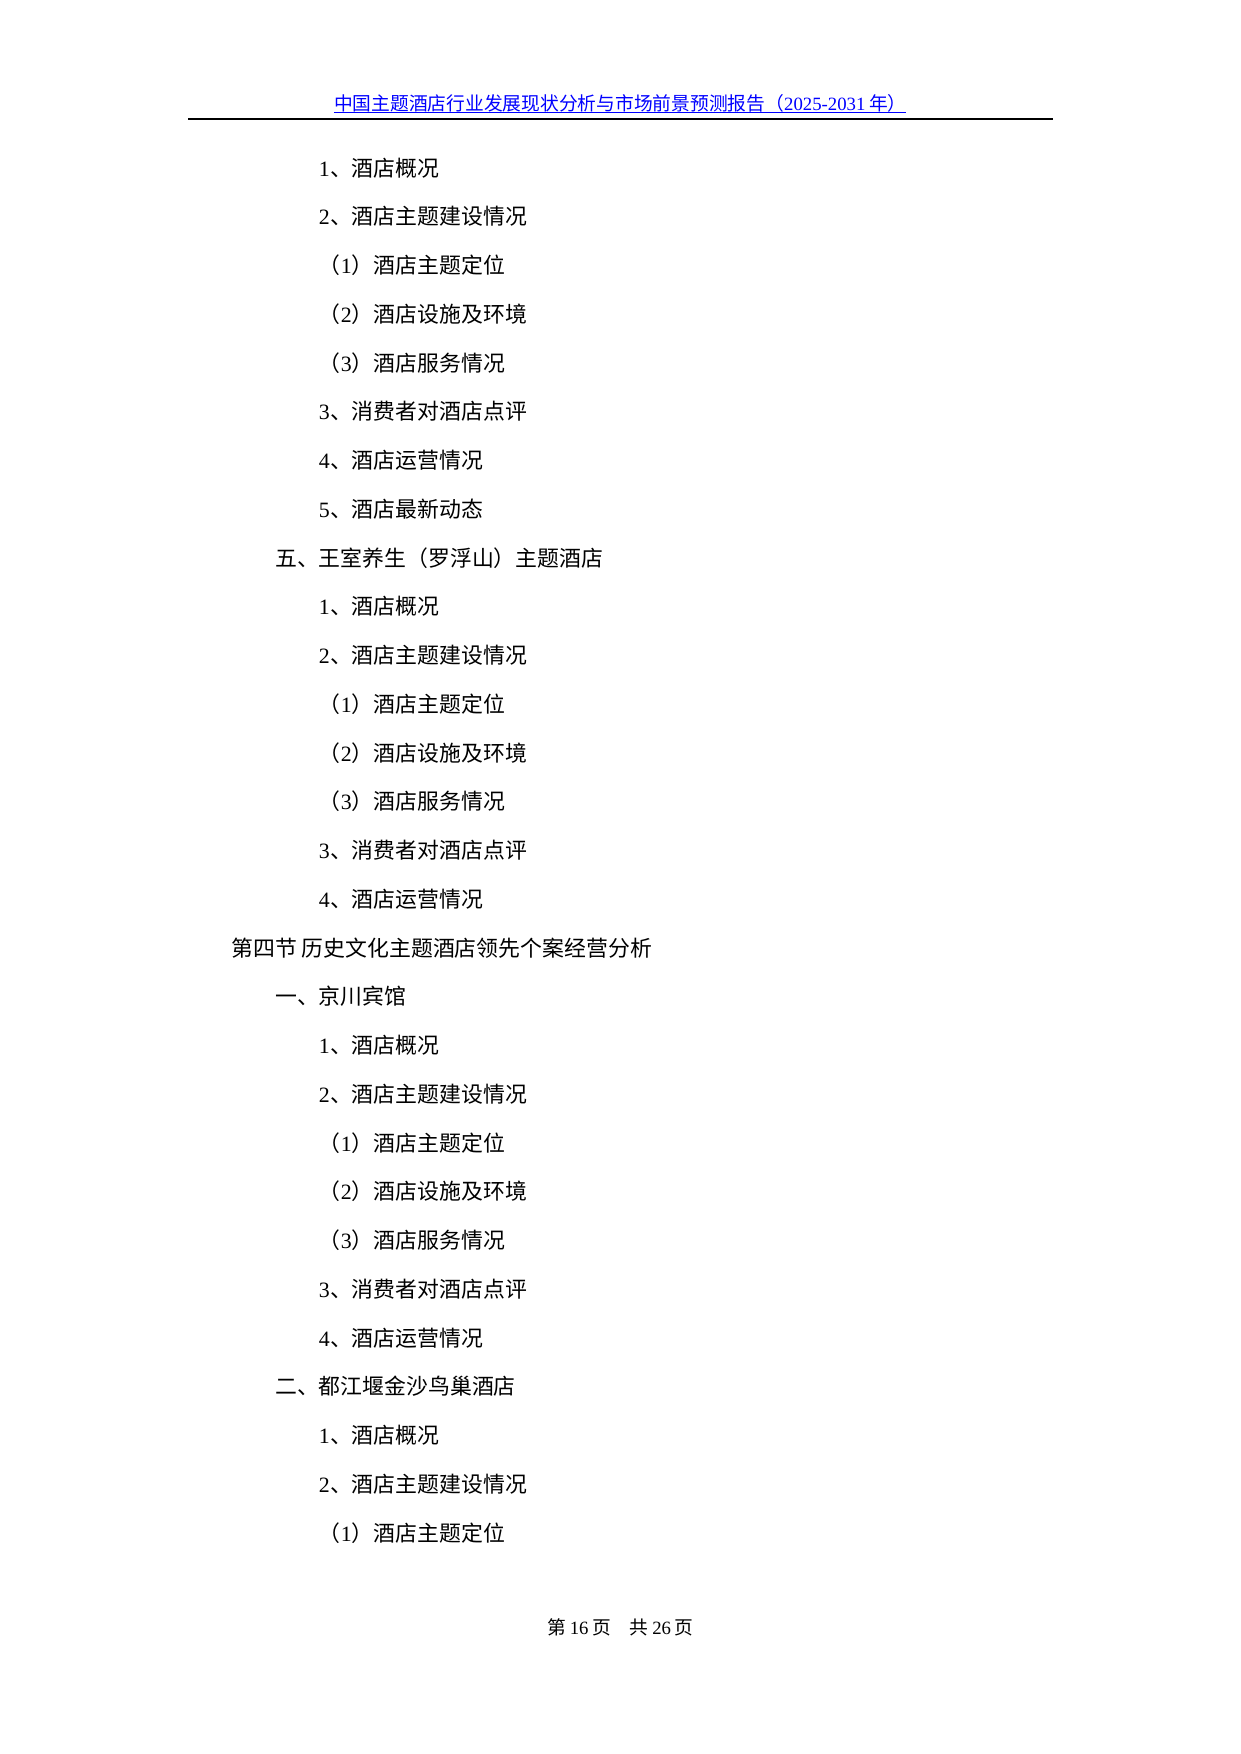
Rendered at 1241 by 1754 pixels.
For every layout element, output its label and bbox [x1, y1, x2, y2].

text [187, 150, 1053, 1548]
